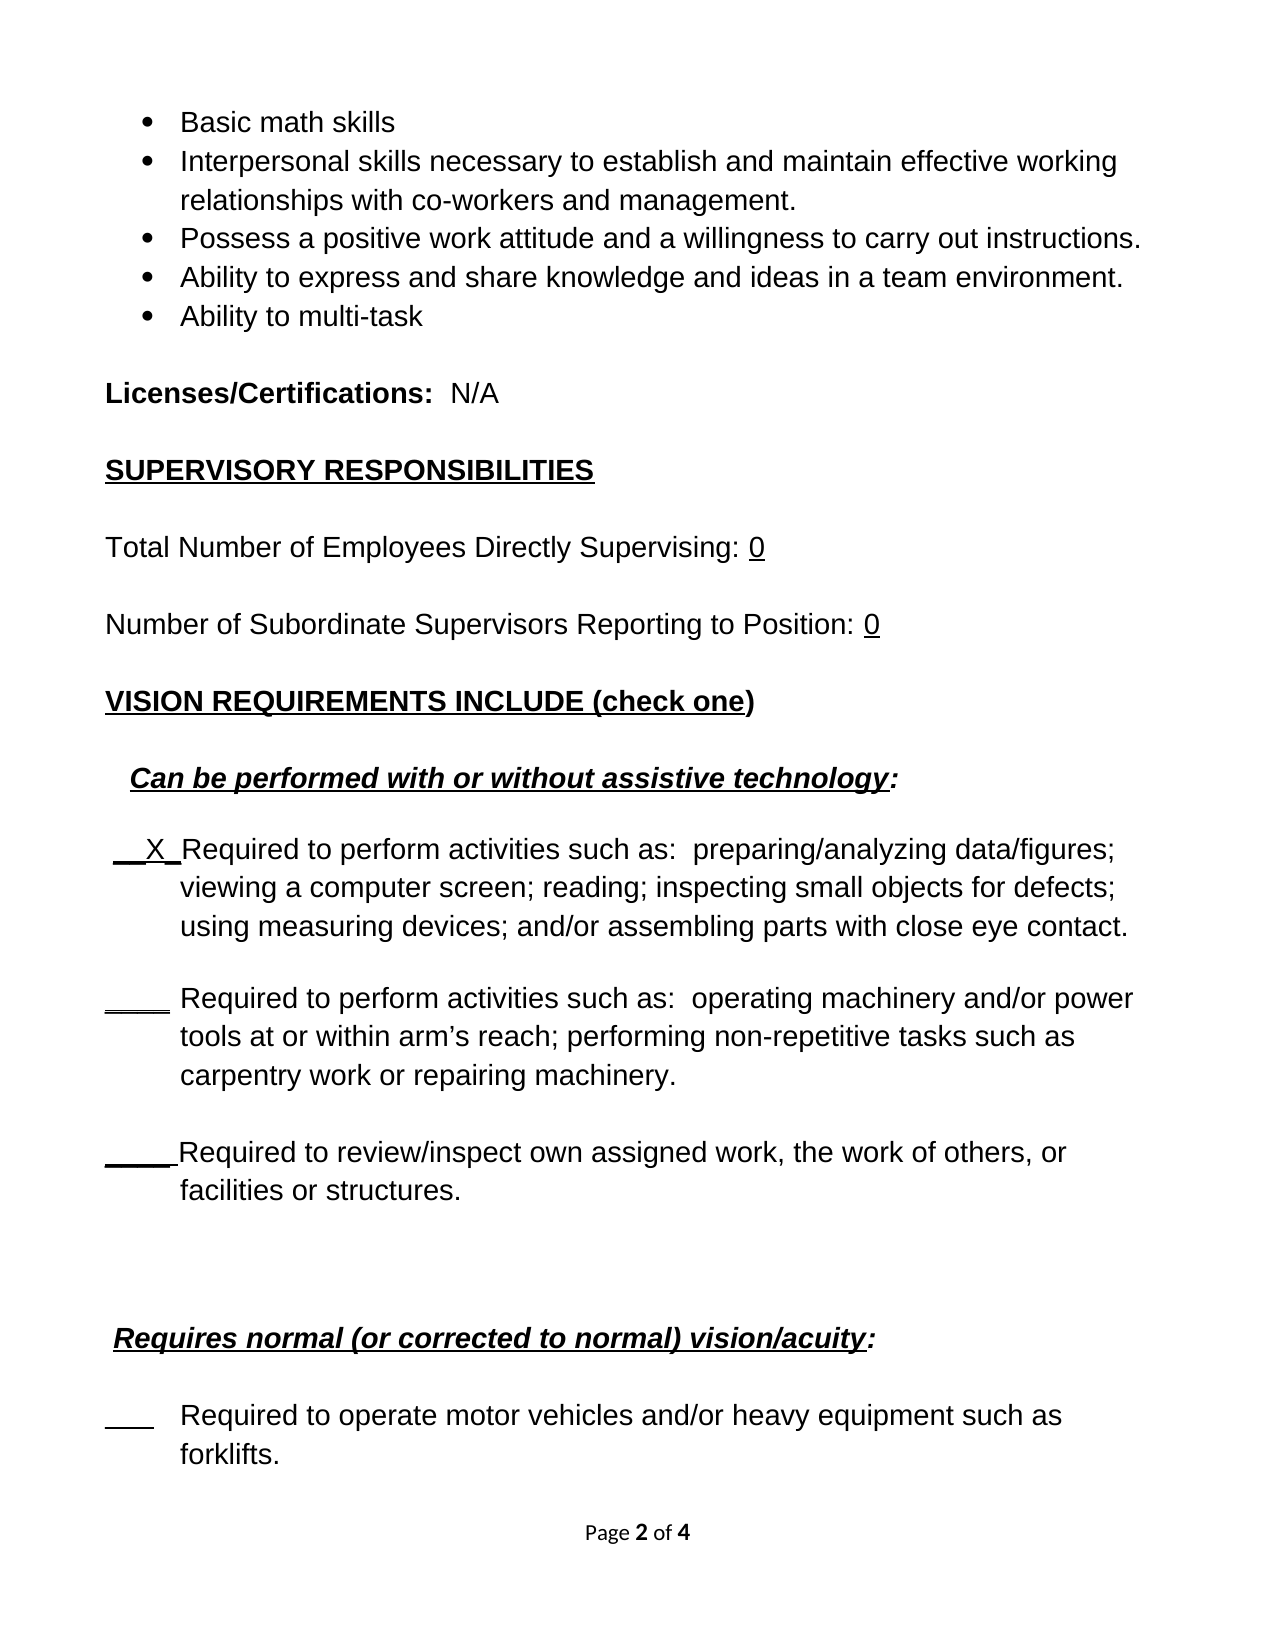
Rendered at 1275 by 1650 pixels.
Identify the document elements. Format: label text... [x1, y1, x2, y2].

text SUPERVISORY RESPONSIBILITIES [105, 453, 1170, 486]
list Possess a positive work attitude and a willingness to carry out instructions. [142, 221, 1170, 255]
text Requires normal (or corrected to normal) vision/acuity: [105, 1321, 1170, 1355]
text Licenses/Certifications: N/A [105, 376, 1170, 409]
list Interpersonal skills necessary to establish and maintain effective working relationships with co-workers and management. [142, 144, 1170, 216]
text Number of Subordinate Supervisors Reporting to Position: 0 [105, 607, 1170, 641]
text ___ Required to operate motor vehicles and/or heavy equipment such as forklifts. [105, 1398, 1170, 1470]
list Ability to express and share knowledge and ideas in a team environment. [142, 260, 1170, 293]
text ____ Required to review/inspect own assigned work, the work of others, or facilities or structures. [105, 1135, 1170, 1207]
list Ability to multi-task [142, 298, 1170, 332]
text VISION REQUIREMENTS INCLUDE (check one) [105, 684, 1170, 718]
text __X_Required to perform activities such as: preparing/analyzing data/figures; viewing a computer screen; reading; inspecting small objects for defects; using measuring devices; and/or assembling parts with close eye contact. [105, 832, 1170, 943]
text Total Number of Employees Directly Supervising: 0 [105, 530, 1170, 563]
text ____ Required to perform activities such as: operating machinery and/or power tools at or within arm’s reach; performing non-repetitive tasks such as carpentry work or repairing machinery. [105, 981, 1170, 1091]
text Can be performed with or without assistive technology: [105, 761, 1170, 795]
list Basic math skills [142, 105, 1170, 139]
